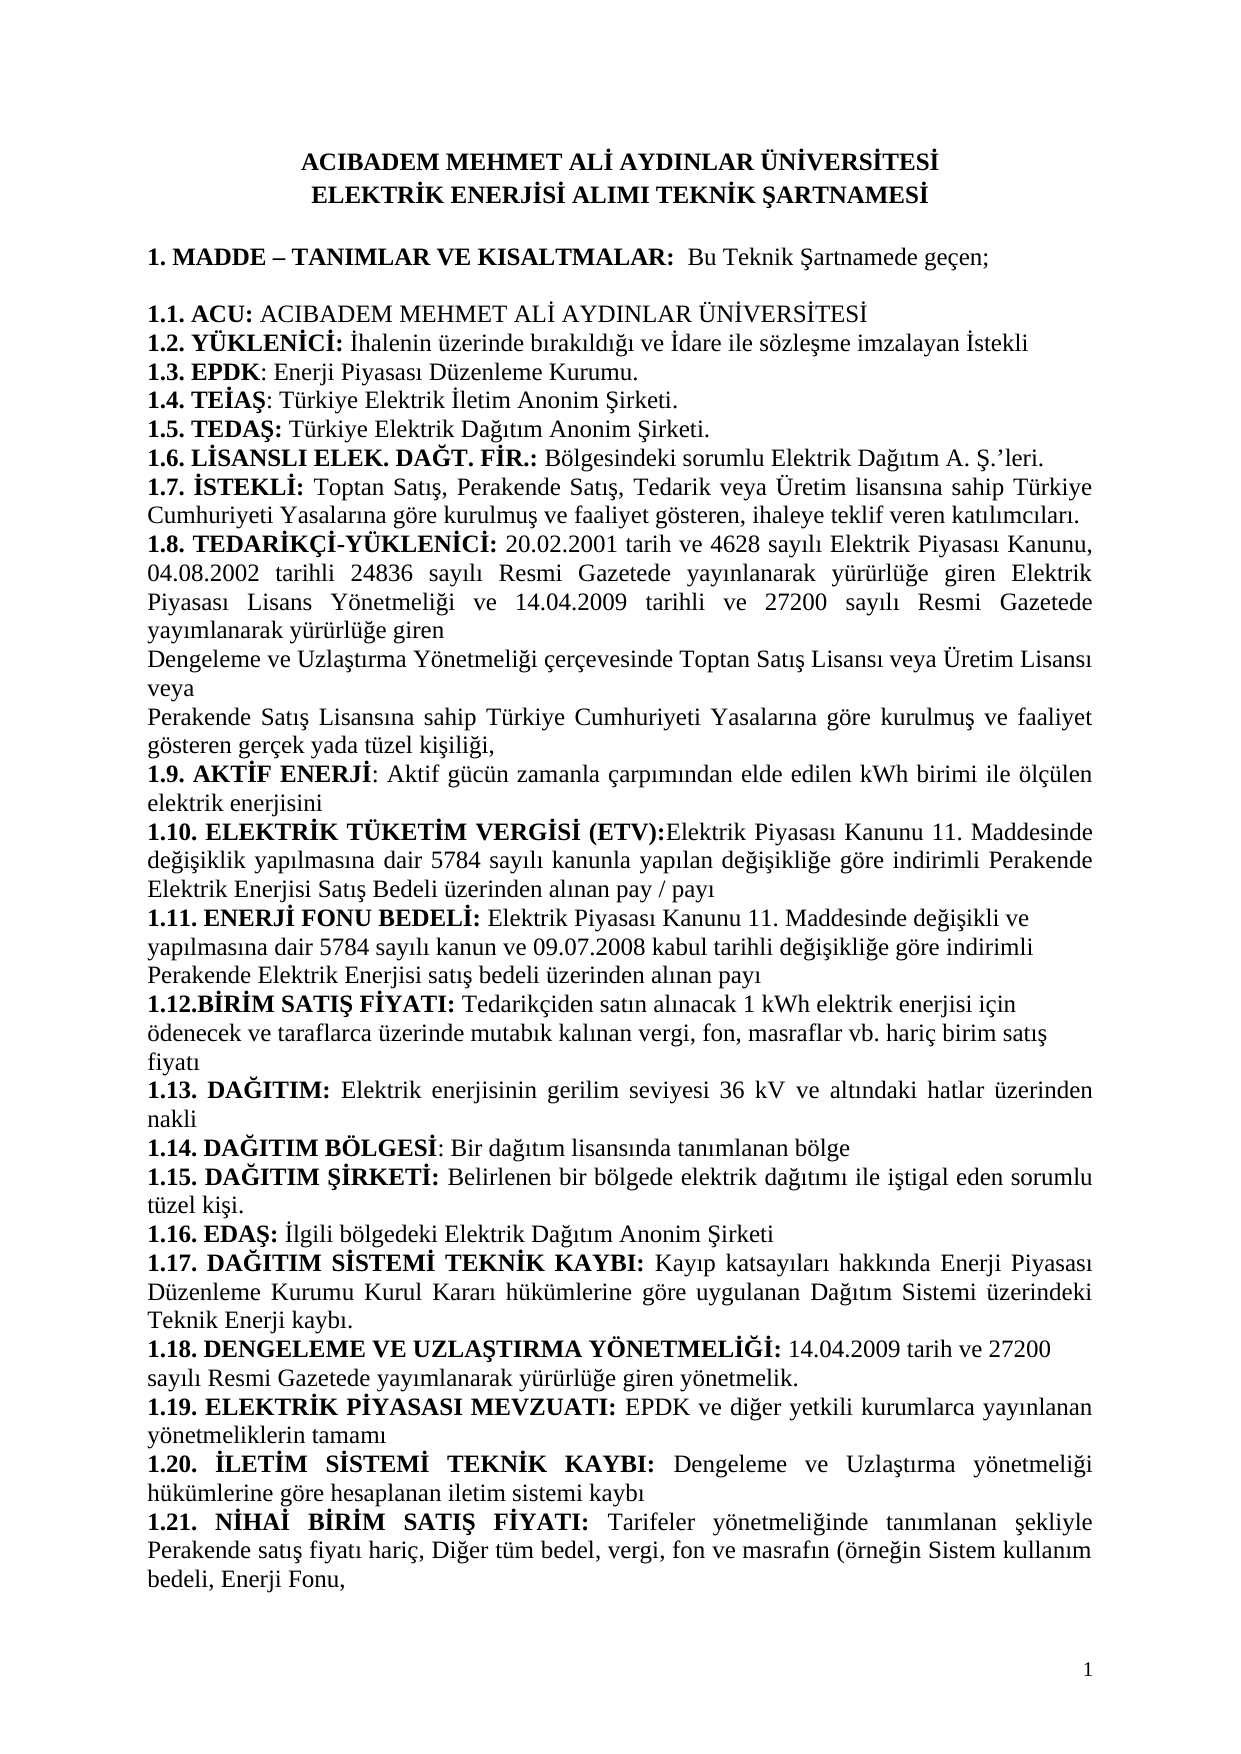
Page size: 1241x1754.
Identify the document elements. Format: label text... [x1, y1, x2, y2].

text 1.5. TEDAŞ: Türkiye Elektrik Dağıtım Anonim Şirketi. [147, 414, 1093, 443]
text 1.21. NİHAİ BİRİM SATIŞ FİYATI: Tarifeler yönetmeliğinde tanımlanan şekliyle Perakende satış fiyatı hariç, Diğer tüm bedel, vergi, fon ve masrafın (örneğin Sistem kullanım bedeli, Enerji Fonu, [147, 1507, 1093, 1593]
text 1.14. DAĞITIM BÖLGESİ: Bir dağıtım lisansında tanımlanan bölge [147, 1133, 1093, 1162]
text 1.10. ELEKTRİK TÜKETİM VERGİSİ (ETV):Elektrik Piyasası Kanunu 11. Maddesinde değişiklik yapılmasına dair 5784 sayılı kanunla yapılan değişikliğe göre indirimli Perakende Elektrik Enerjisi Satış Bedeli üzerinden alınan pay / payı [147, 817, 1093, 903]
text 1.15. DAĞITIM ŞİRKETİ: Belirlenen bir bölgede elektrik dağıtımı ile iştigal eden sorumlu tüzel kişi. [147, 1162, 1093, 1219]
text 1.12.BİRİM SATIŞ FİYATI: Tedarikçiden satın alınacak 1 kWh elektrik enerjisi için ödenecek ve taraflarca üzerinde mutabık kalınan vergi, fon, masraflar vb. hariç birim satış fiyatı [147, 989, 1093, 1076]
text 1.11. ENERJİ FONU BEDELİ: Elektrik Piyasası Kanunu 11. Maddesinde değişikli ve yapılmasına dair 5784 sayılı kanun ve 09.07.2008 kabul tarihli değişikliğe göre indirimli Perakende Elektrik Enerjisi satış bedeli üzerinden alınan payı [147, 903, 1093, 989]
text Perakende Satış Lisansına sahip Türkiye Cumhuriyeti Yasalarına göre kurulmuş ve faaliyet gösteren gerçek yada tüzel kişiliği, [147, 702, 1093, 759]
text ELEKTRİK ENERJİSİ ALIMI TEKNİK ŞARTNAMESİ [147, 180, 1093, 209]
text 1.1. ACU: ACIBADEM MEHMET ALİ AYDINLAR ÜNİVERSİTESİ [147, 299, 1093, 328]
text 1.20. İLETİM SİSTEMİ TEKNİK KAYBI: Dengeleme ve Uzlaştırma yönetmeliği hükümlerine göre hesaplanan iletim sistemi kaybı [147, 1449, 1093, 1507]
text 1.16. EDAŞ: İlgili bölgedeki Elektrik Dağıtım Anonim Şirketi [147, 1219, 1093, 1248]
text 1.4. TEİAŞ: Türkiye Elektrik İletim Anonim Şirketi. [147, 386, 1093, 414]
text ACIBADEM MEHMET ALİ AYDINLAR ÜNİVERSİTESİ [147, 147, 1093, 176]
text 1.7. İSTEKLİ: Toptan Satış, Perakende Satış, Tedarik veya Üretim lisansına sahip Türkiye Cumhuriyeti Yasalarına göre kurulmuş ve faaliyet gösteren, ihaleye teklif veren katılımcıları. [147, 472, 1093, 529]
text 1.19. ELEKTRİK PİYASASI MEVZUATI: EPDK ve diğer yetkili kurumlarca yayınlanan yönetmeliklerin tamamı [147, 1392, 1093, 1449]
text 1. MADDE – TANIMLAR VE KISALTMALAR: Bu Teknik Şartnamede geçen; [147, 242, 1093, 271]
text 1.17. DAĞITIM SİSTEMİ TEKNİK KAYBI: Kayıp katsayıları hakkında Enerji Piyasası Düzenleme Kurumu Kurul Kararı hükümlerine göre uygulanan Dağıtım Sistemi üzerindeki Teknik Enerji kaybı. [147, 1248, 1093, 1334]
text 1.18. DENGELEME VE UZLAŞTIRMA YÖNETMELİĞİ: 14.04.2009 tarih ve 27200 sayılı Resmi Gazetede yayımlanarak yürürlüğe giren yönetmelik. [147, 1334, 1093, 1392]
text 1.8. TEDARİKÇİ-YÜKLENİCİ: 20.02.2001 tarih ve 4628 sayılı Elektrik Piyasası Kanunu, 04.08.2002 tarihli 24836 sayılı Resmi Gazetede yayınlanarak yürürlüğe giren Elektrik Piyasası Lisans Yönetmeliği ve 14.04.2009 tarihli ve 27200 sayılı Resmi Gazetede yayımlanarak yürürlüğe giren [147, 529, 1093, 644]
text 1.3. EPDK: Enerji Piyasası Düzenleme Kurumu. [147, 357, 1093, 386]
text 1.13. DAĞITIM: Elektrik enerjisinin gerilim seviyesi 36 kV ve altındaki hatlar üzerinden nakli [147, 1076, 1093, 1133]
text Dengeleme ve Uzlaştırma Yönetmeliği çerçevesinde Toptan Satış Lisansı veya Üretim Lisansı veya [147, 644, 1093, 702]
text 1.2. YÜKLENİCİ: İhalenin üzerinde bırakıldığı ve İdare ile sözleşme imzalayan İstekli [147, 328, 1093, 357]
text 1.6. LİSANSLI ELEK. DAĞT. FİR.: Bölgesindeki sorumlu Elektrik Dağıtım A. Ş.’leri. [147, 443, 1093, 472]
text 1.9. AKTİF ENERJİ: Aktif gücün zamanla çarpımından elde edilen kWh birimi ile ölçülen elektrik enerjisini [147, 759, 1093, 817]
